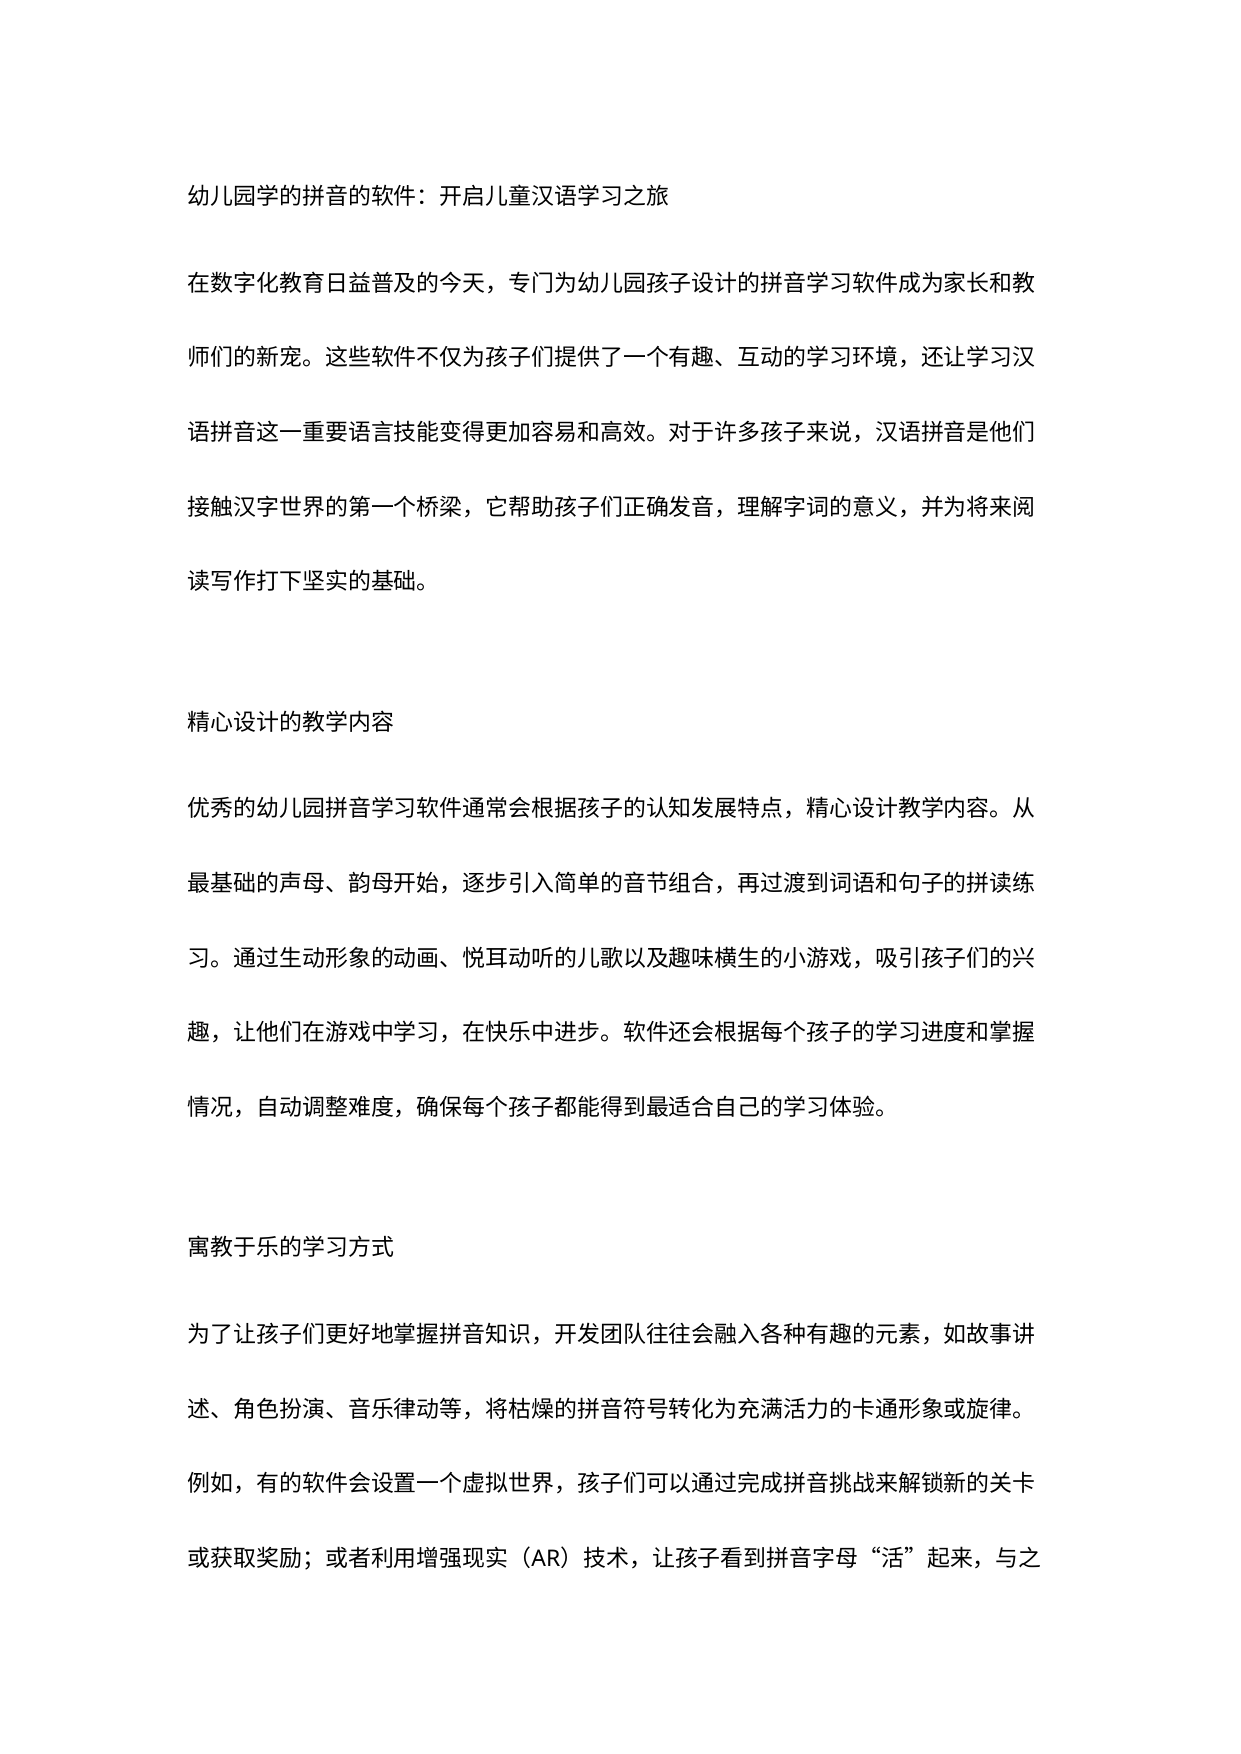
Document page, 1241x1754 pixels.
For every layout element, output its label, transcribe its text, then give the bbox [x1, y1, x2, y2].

text 幼儿园学的拼音的软件：开启儿童汉语学习之旅 [187, 162, 1053, 227]
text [187, 1300, 1053, 1589]
text 在数字化教育日益普及的今天，专门为幼儿园孩子设计的拼音学习软件成为家长和教师们的新宠。这些软件不仅为孩子们提供了一个有趣、互动的学习环境，还让学习汉语拼音这一重要语言技能变得更加容易和高效。对于许多孩子来说，汉语拼音是他们接触汉字世界的第一个桥梁，它帮助孩子们正确发音，理解字词的意义，并为将来阅读写作打下坚实的基础。 [187, 248, 1053, 612]
text 优秀的幼儿园拼音学习软件通常会根据孩子的认知发展特点，精心设计教学内容。从最基础的声母、韵母开始，逐步引入简单的音节组合，再过渡到词语和句子的拼读练习。通过生动形象的动画、悦耳动听的儿歌以及趣味横生的小游戏，吸引孩子们的兴趣，让他们在游戏中学习，在快乐中进步。软件还会根据每个孩子的学习进度和掌握情况，自动调整难度，确保每个孩子都能得到最适合自己的学习体验。 [187, 774, 1053, 1138]
text 寓教于乐的学习方式 [187, 1213, 1053, 1278]
text 精心设计的教学内容 [187, 688, 1053, 753]
